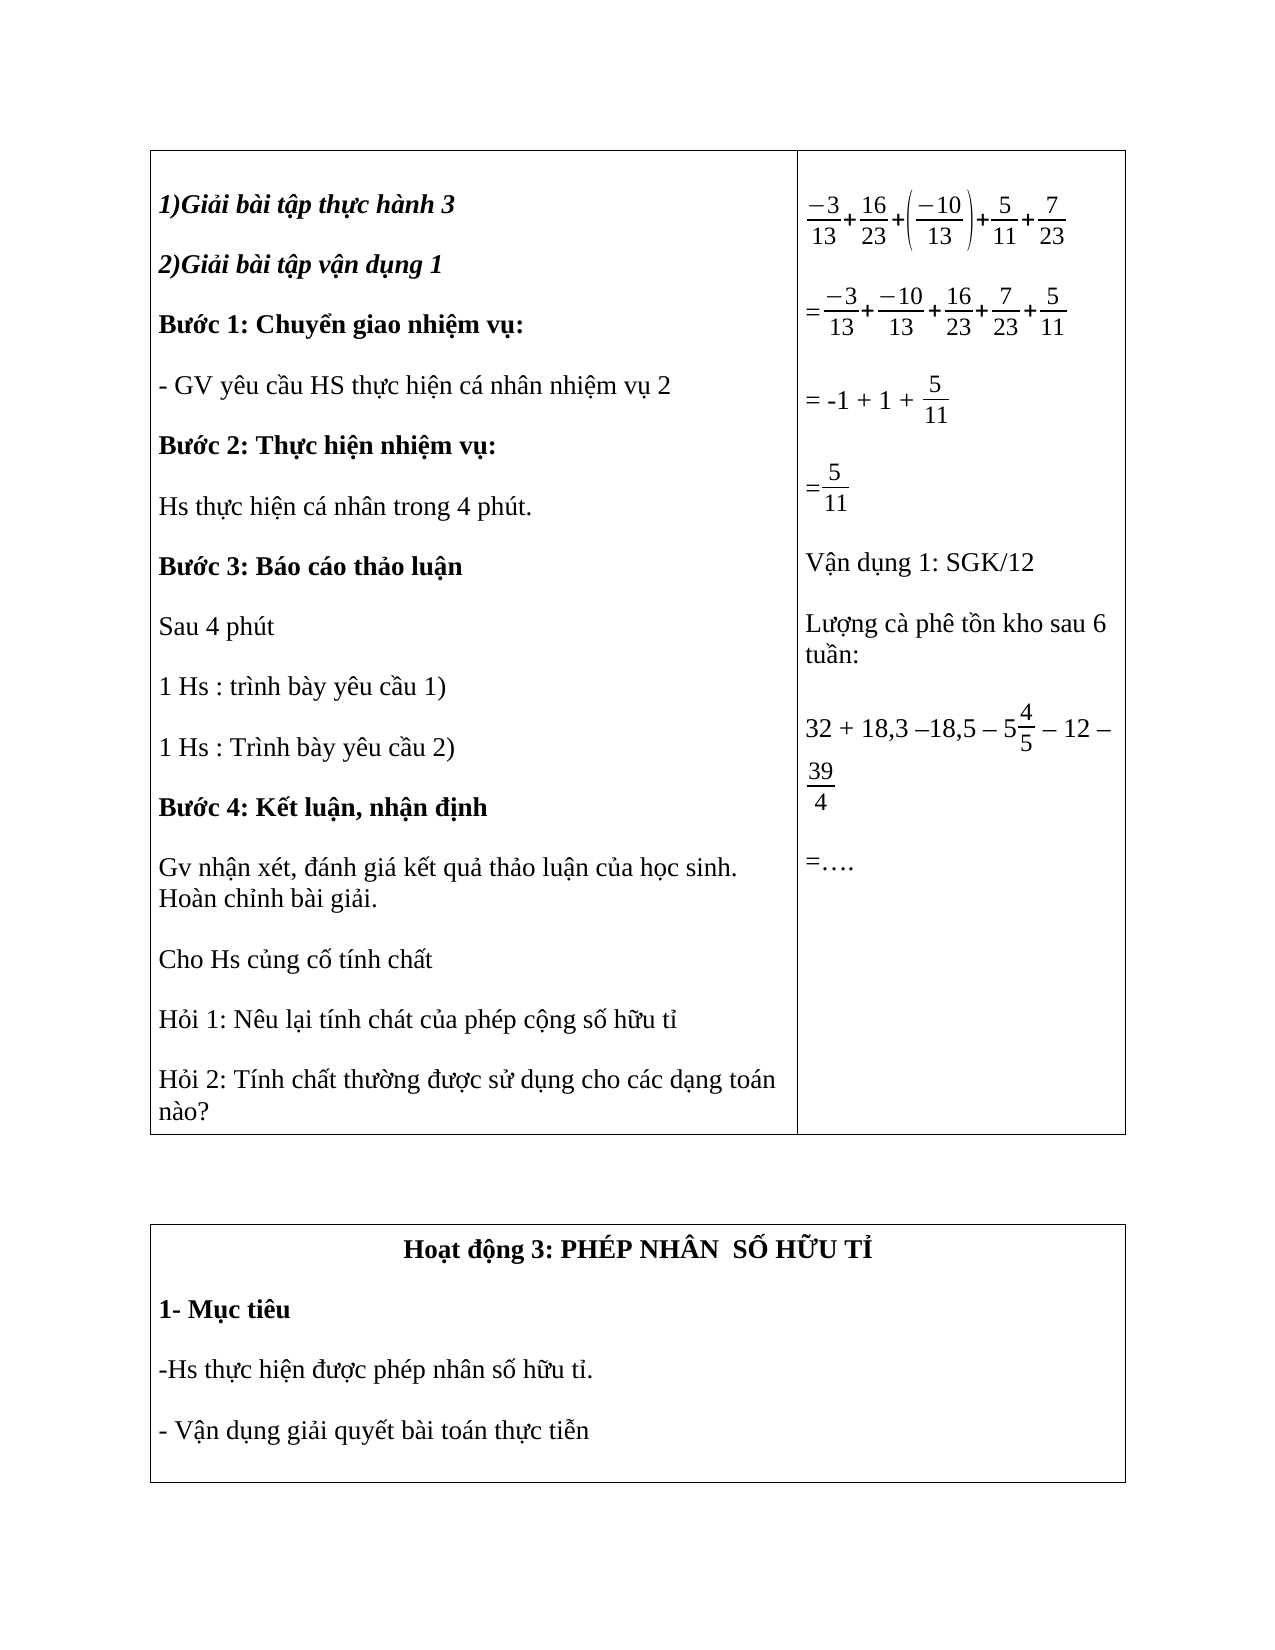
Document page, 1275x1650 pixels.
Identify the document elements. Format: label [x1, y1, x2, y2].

table_cell [151, 151, 797, 1134]
table_header [151, 1225, 1125, 1482]
table_cell [798, 151, 1125, 1134]
